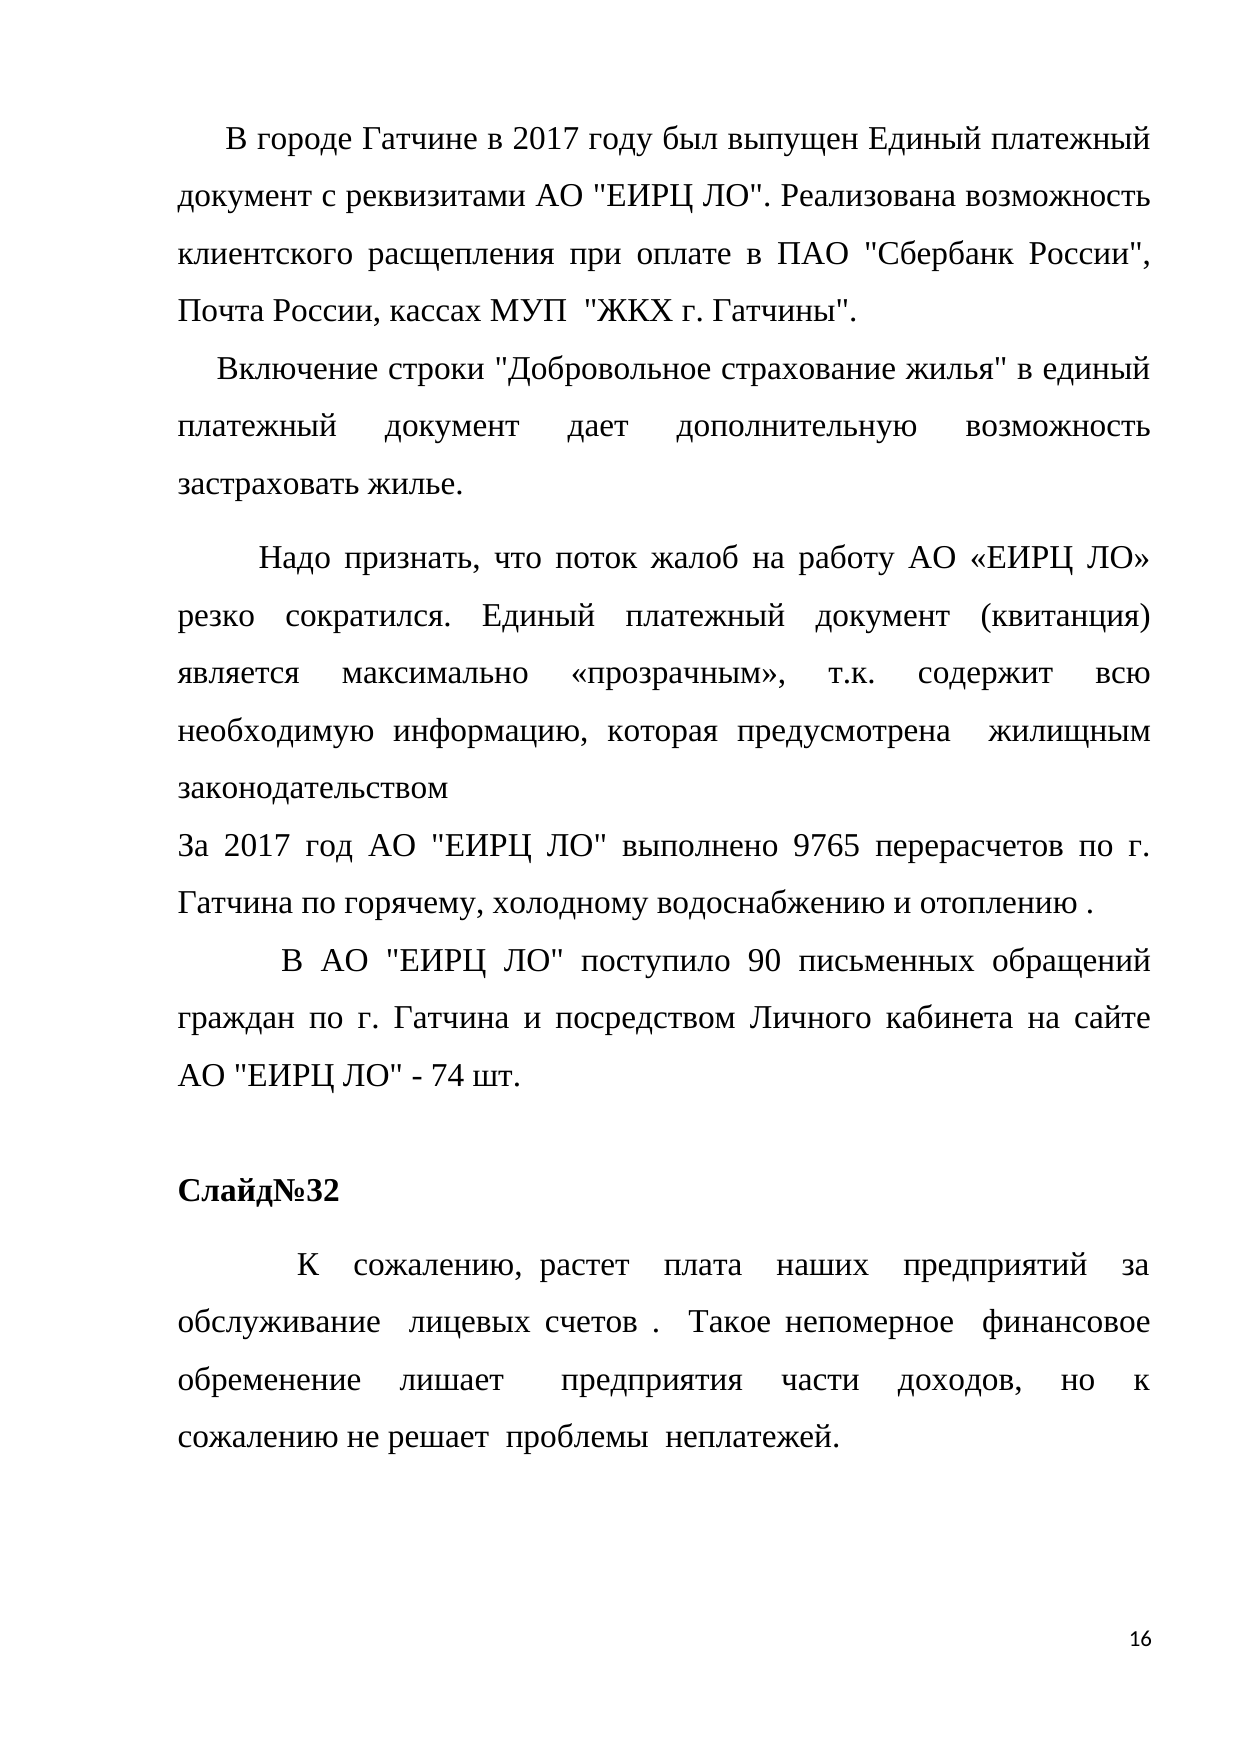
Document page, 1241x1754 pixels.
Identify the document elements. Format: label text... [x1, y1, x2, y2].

list Слайд№32 [177, 1170, 1152, 1208]
list Включение строки "Добровольное страхование жилья" в единый платежный документ дает дополнительную возможность застраховать жилье. [177, 348, 1152, 501]
list За 2017 год АО "ЕИРЦ ЛО" выполнено 9765 перерасчетов по г. Гатчина по горячему, холодному водоснабжению и отоплению . [177, 825, 1152, 921]
text К сожалению, растет плата наших предприятий за обслуживание лицевых счетов . Такое непомерное финансовое обременение лишает предприятия части доходов, но к сожалению не решает проблемы неплатежей. [177, 1244, 1152, 1455]
list В АО "ЕИРЦ ЛО" поступило 90 письменных обращений граждан по г. Гатчина и посредством Личного кабинета на сайте АО "ЕИРЦ ЛО" - 74 шт. [177, 940, 1152, 1093]
text Надо признать, что поток жалоб на работу АО «ЕИРЦ ЛО» резко сократился. Единый платежный документ (квитанция) является максимально «прозрачным», т.к. содержит всю необходимую информацию, которая предусмотрена жилищным законодательством [177, 537, 1152, 806]
list В городе Гатчине в 2017 году был выпущен Единый платежный документ с реквизитами АО "ЕИРЦ ЛО". Реализована возможность клиентского расщепления при оплате в ПАО "Сбербанк России", Почта России, кассах МУП "ЖКХ г. Гатчины". [177, 118, 1152, 329]
